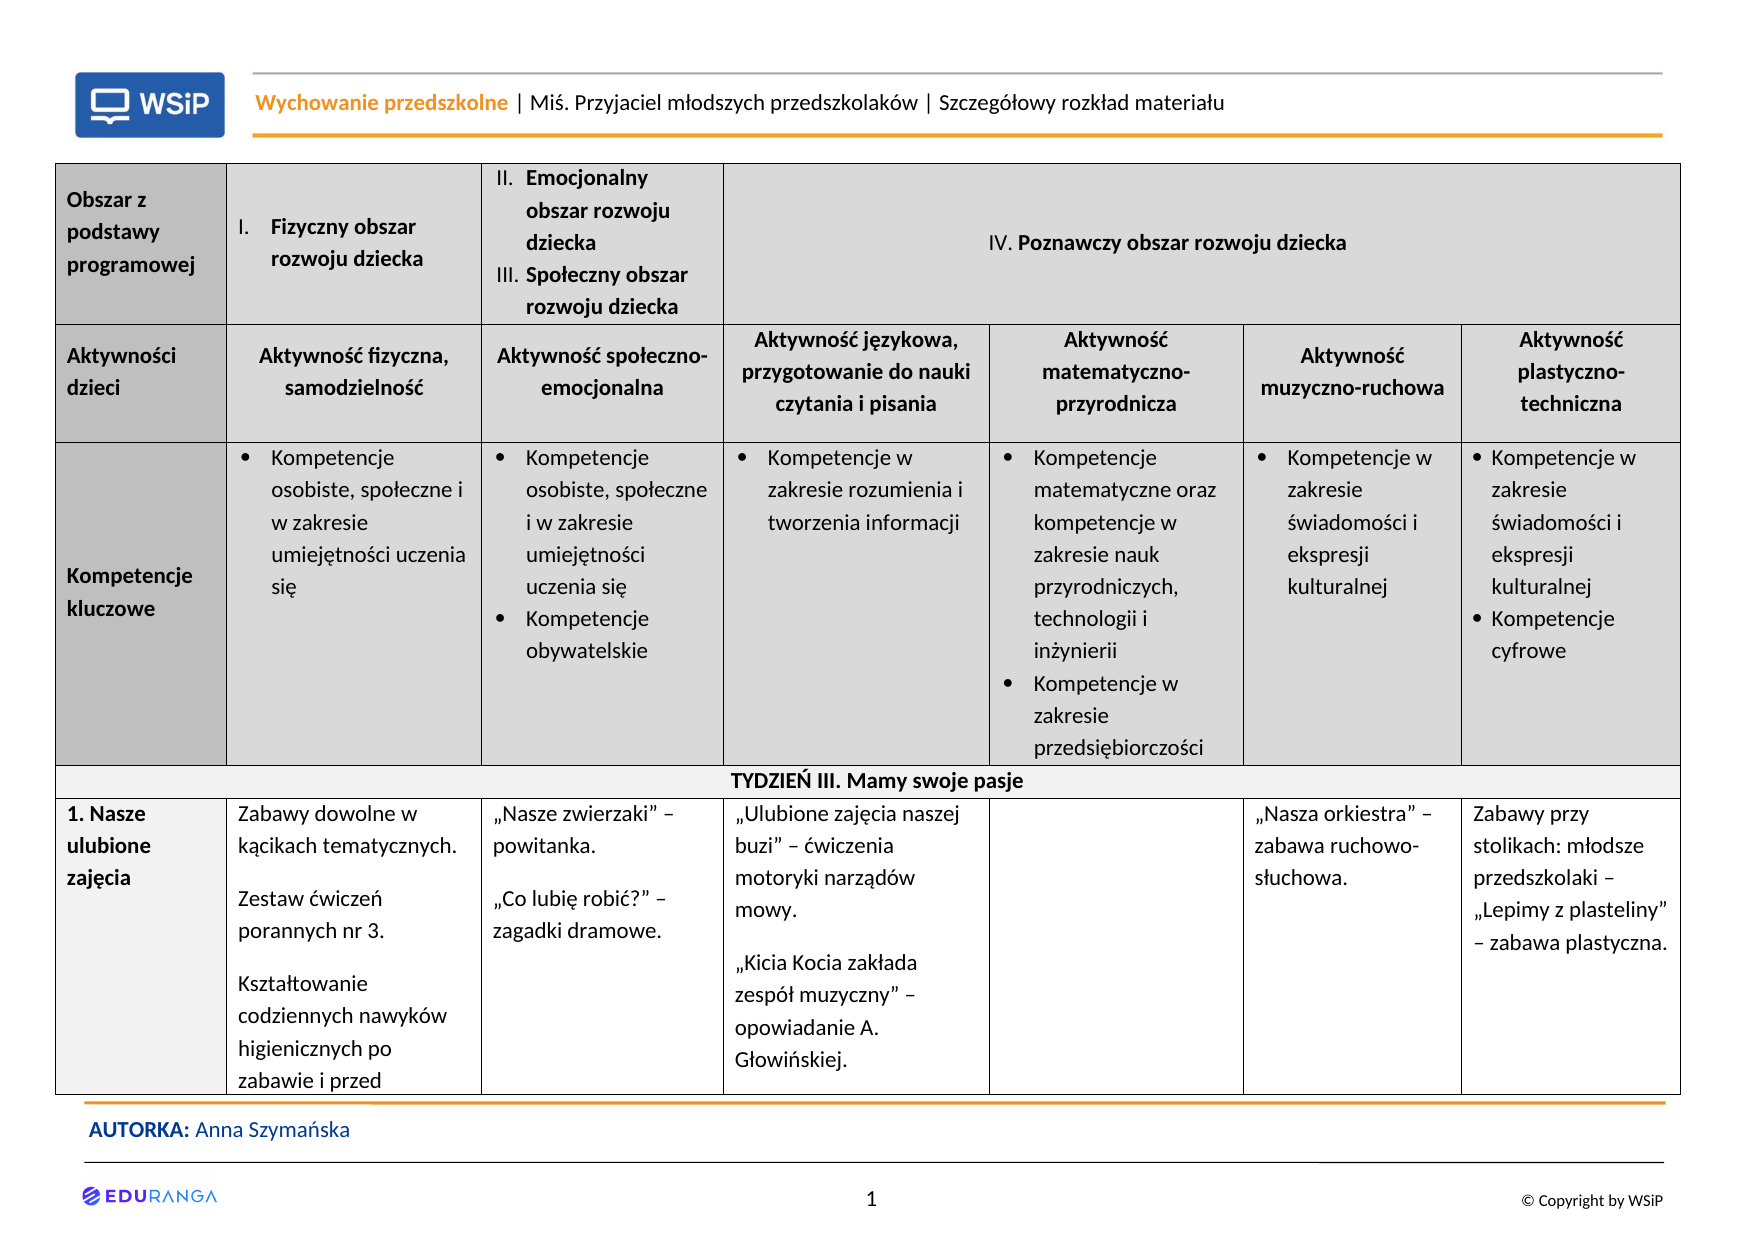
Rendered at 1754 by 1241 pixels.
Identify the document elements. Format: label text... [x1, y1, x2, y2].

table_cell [56, 799, 226, 1094]
table_cell Kompetencje kluczowe [56, 443, 226, 765]
table_cell Aktywność muzyczno-ruchowa [1244, 325, 1461, 442]
table_header Obszar z podstawy programowej [56, 164, 226, 324]
table_cell Kompetencje osobiste, społeczne i w zakresie umiejętności uczenia się Kompetencje obywatelskie [482, 443, 723, 765]
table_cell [1462, 799, 1680, 1094]
table_cell Kompetencje matematyczne oraz kompetencje w zakresie nauk przyrodniczych, technologii i inżynierii Kompetencje w zakresie przedsiębiorczości [990, 443, 1243, 765]
table_header Emocjonalny obszar rozwoju dziecka Społeczny obszar rozwoju dziecka [482, 164, 723, 324]
table_cell Aktywność społeczno-emocjonalna [482, 325, 723, 442]
table_cell Kompetencje w zakresie świadomości i ekspresji kulturalnej Kompetencje cyfrowe [1462, 443, 1680, 765]
table_cell Kompetencje osobiste, społeczne i w zakresie umiejętności uczenia się [227, 443, 481, 765]
table_cell TYDZIEŃ III. Mamy swoje pasje [56, 766, 1680, 798]
table_cell Aktywność fizyczna, samodzielność [227, 325, 481, 442]
picture [82, 1171, 217, 1207]
table_cell Kompetencje w zakresie świadomości i ekspresji kulturalnej [1244, 443, 1461, 765]
table_header Poznawczy obszar rozwoju dziecka [724, 164, 1680, 324]
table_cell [227, 799, 481, 1094]
table_cell Aktywności dzieci [56, 325, 226, 442]
table_cell [990, 799, 1243, 1094]
table_cell Aktywność językowa, przygotowanie do nauki czytania i pisania [724, 325, 989, 442]
table_header Fizyczny obszar rozwoju dziecka [227, 164, 481, 324]
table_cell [724, 799, 989, 1094]
table_cell Aktywność plastyczno-techniczna [1462, 325, 1680, 442]
picture [1, 0, 1754, 176]
table_cell Aktywność matematyczno-przyrodnicza [990, 325, 1243, 442]
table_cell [1244, 799, 1461, 1094]
table_cell Kompetencje w zakresie rozumienia i tworzenia informacji [724, 443, 989, 765]
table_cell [482, 799, 723, 1094]
